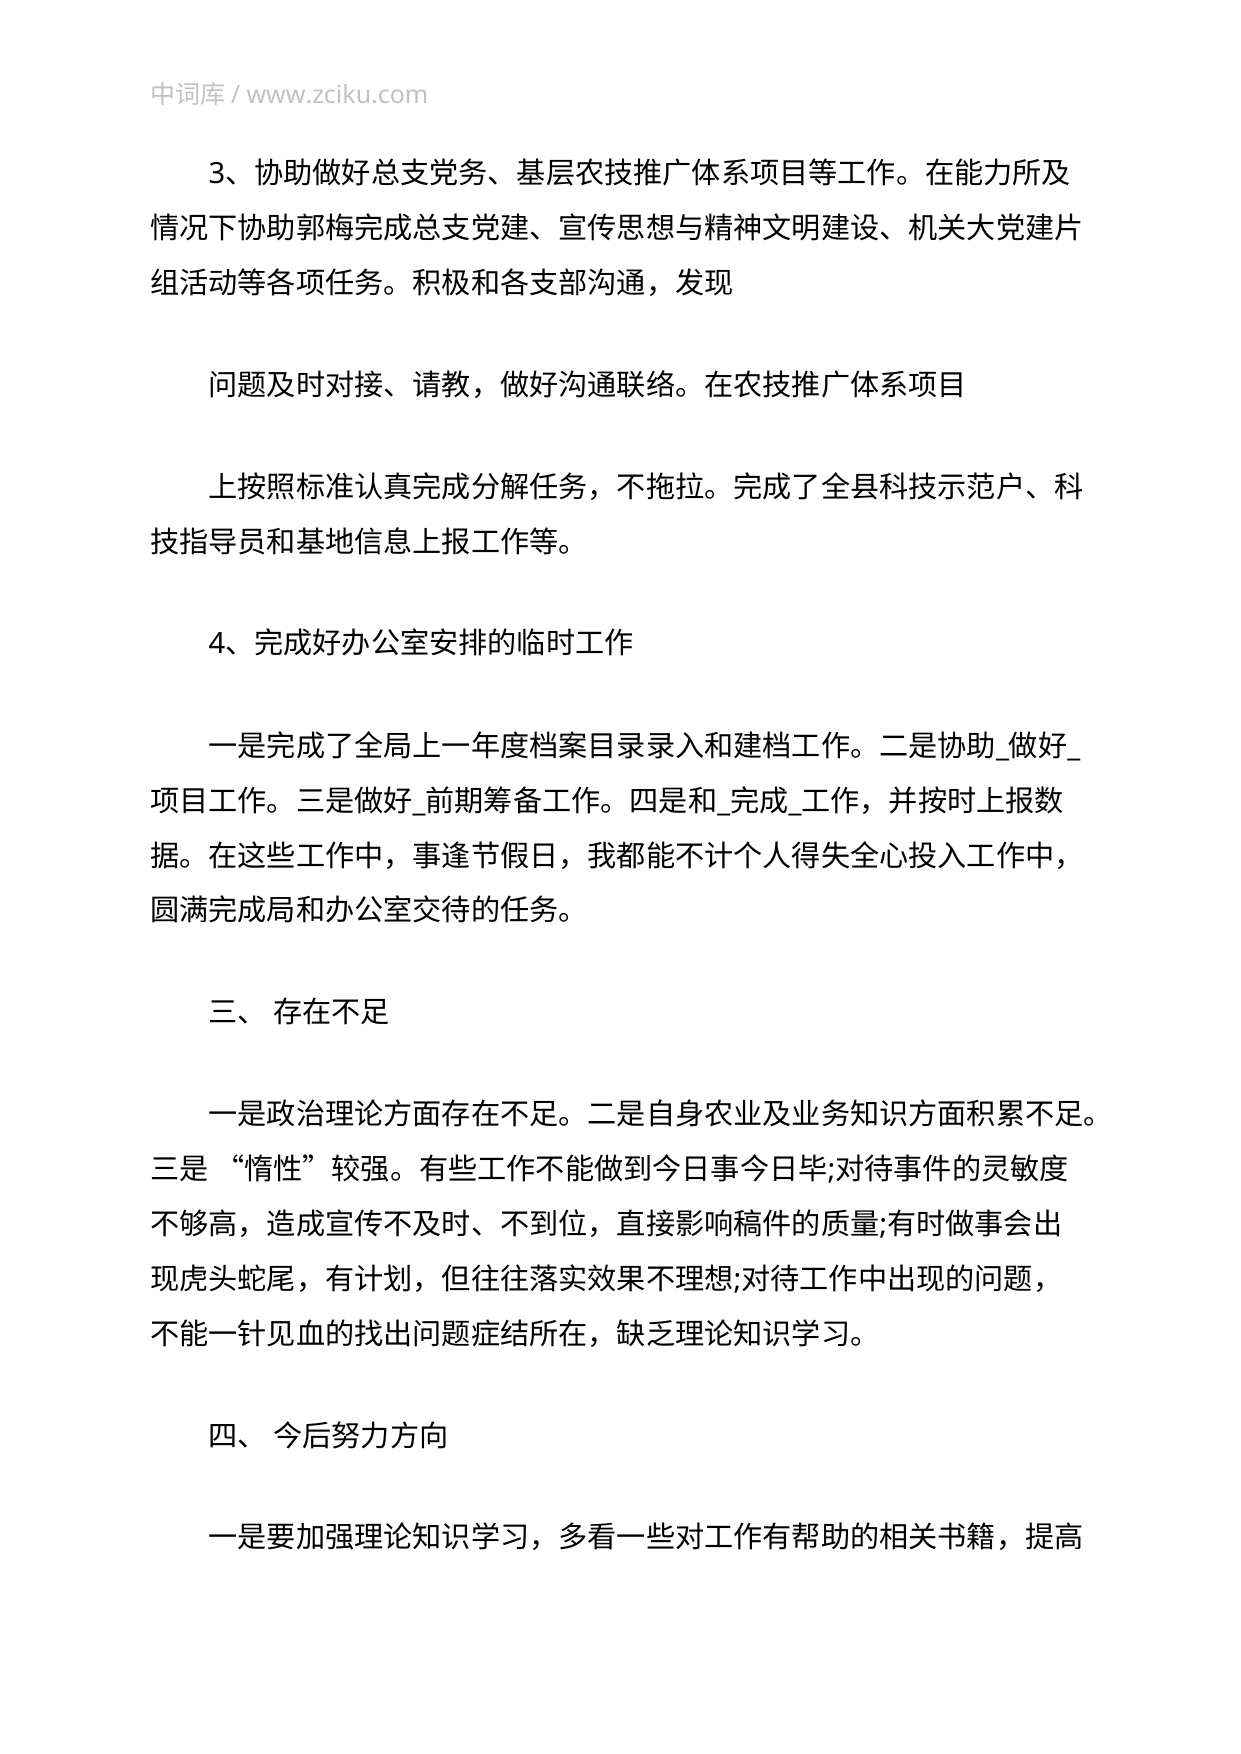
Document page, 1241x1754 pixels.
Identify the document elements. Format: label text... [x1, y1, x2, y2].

text 3、协助做好总支党务、基层农技推广体系项目等工作。在能力所及情况下协助郭梅完成总支党建、宣传思想与精神文明建设、机关大党建片组活动等各项任务。积极和各支部沟通，发现 [150, 150, 1090, 302]
text 问题及时对接、请教，做好沟通联络。在农技推广体系项目 [150, 362, 1090, 404]
text 一是完成了全局上一年度档案目录录入和建档工作。二是协助_做好_项目工作。三是做好_前期筹备工作。四是和_完成_工作，并按时上报数据。在这些工作中，事逢节假日，我都能不计个人得失全心投入工作中，圆满完成局和办公室交待的任务。 [150, 722, 1090, 929]
text 四、 今后努力方向 [150, 1412, 1090, 1454]
text 一是政治理论方面存在不足。二是自身农业及业务知识方面积累不足。三是 “惰性”较强。有些工作不能做到今日事今日毕;对待事件的灵敏度不够高，造成宣传不及时、不到位，直接影响稿件的质量;有时做事会出现虎头蛇尾，有计划，但往往落实效果不理想;对待工作中出现的问题，不能一针见血的找出问题症结所在，缺乏理论知识学习。 [150, 1091, 1090, 1353]
text 三、 存在不足 [150, 989, 1090, 1031]
text 上按照标准认真完成分解任务，不拖拉。完成了全县科技示范户、科技指导员和基地信息上报工作等。 [150, 463, 1090, 561]
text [150, 1514, 1090, 1556]
text 4、完成好办公室安排的临时工作 [150, 620, 1090, 662]
